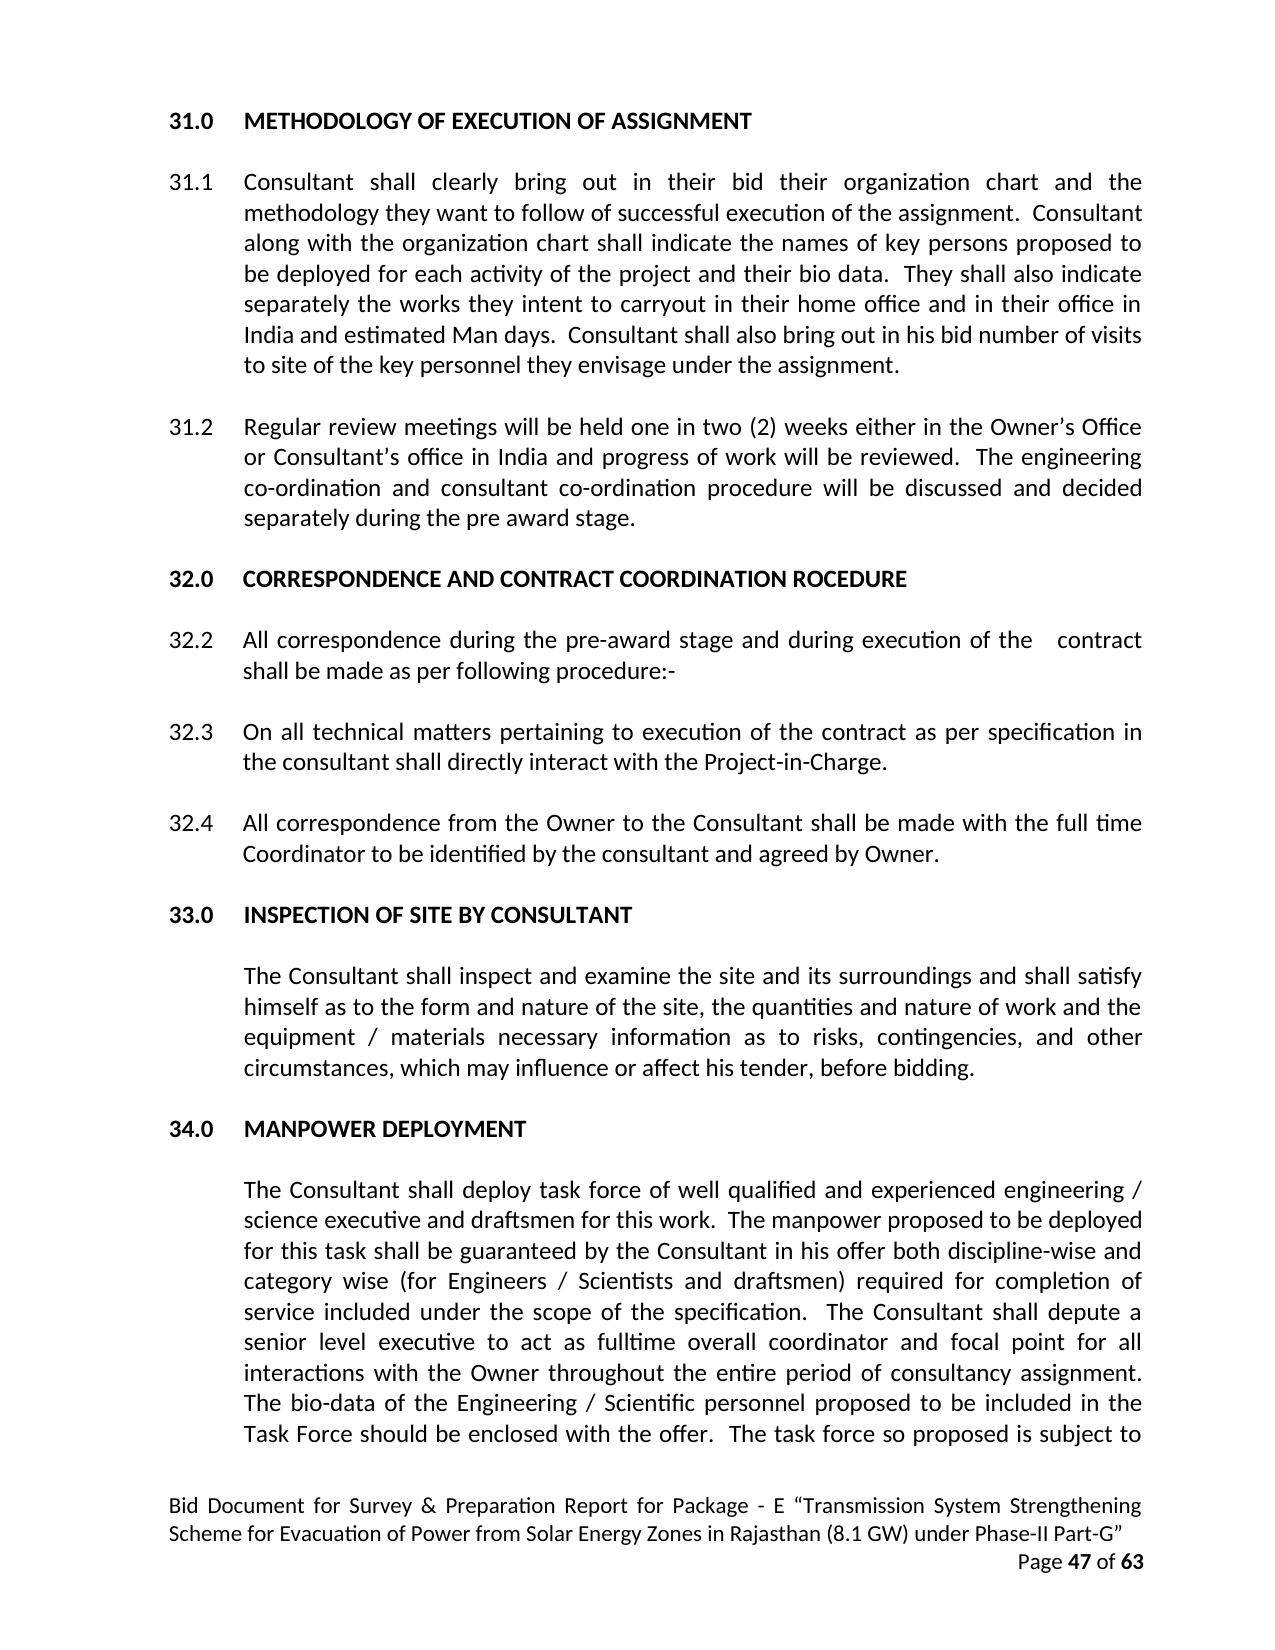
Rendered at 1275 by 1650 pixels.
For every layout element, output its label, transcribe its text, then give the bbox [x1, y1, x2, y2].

list All correspondence from the Owner to the Consultant shall be made with the full time Coordinator to be identified by the consultant and agreed by Owner. [169, 807, 1144, 868]
list INSPECTION OF SITE BY CONSULTANT [169, 899, 1144, 929]
list METHODOLOGY OF EXECUTION OF ASSIGNMENT [169, 106, 1144, 136]
text 31.2 Regular review meetings will be held one in two (2) weeks either in the Owner’s Office or Consultant’s office in India and progress of work will be reviewed. The engineering co-ordination and consultant co-ordination procedure will be discussed and decided separately during the pre award stage. [169, 411, 1144, 533]
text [244, 1174, 1144, 1448]
list MANPOWER DEPLOYMENT [169, 1113, 1144, 1143]
list CORRESPONDENCE AND CONTRACT COORDINATION ROCEDURE [169, 563, 1144, 594]
list On all technical matters pertaining to execution of the contract as per specification in the consultant shall directly interact with the Project-in-Charge. [169, 716, 1144, 777]
text The Consultant shall inspect and examine the site and its surroundings and shall satisfy himself as to the form and nature of the site, the quantities and nature of work and the equipment / materials necessary information as to risks, contingencies, and other circumstances, which may influence or affect his tender, before bidding. [169, 960, 1144, 1082]
list All correspondence during the pre-award stage and during execution of the contract shall be made as per following procedure:- [169, 624, 1144, 685]
text 31.1 Consultant shall clearly bring out in their bid their organization chart and the methodology they want to follow of successful execution of the assignment. Consultant along with the organization chart shall indicate the names of key persons proposed to be deployed for each activity of the project and their bio data. They shall also indicate separately the works they intent to carryout in their home office and in their office in India and estimated Man days. Consultant shall also bring out in his bid number of visits to site of the key personnel they envisage under the assignment. [169, 167, 1144, 380]
